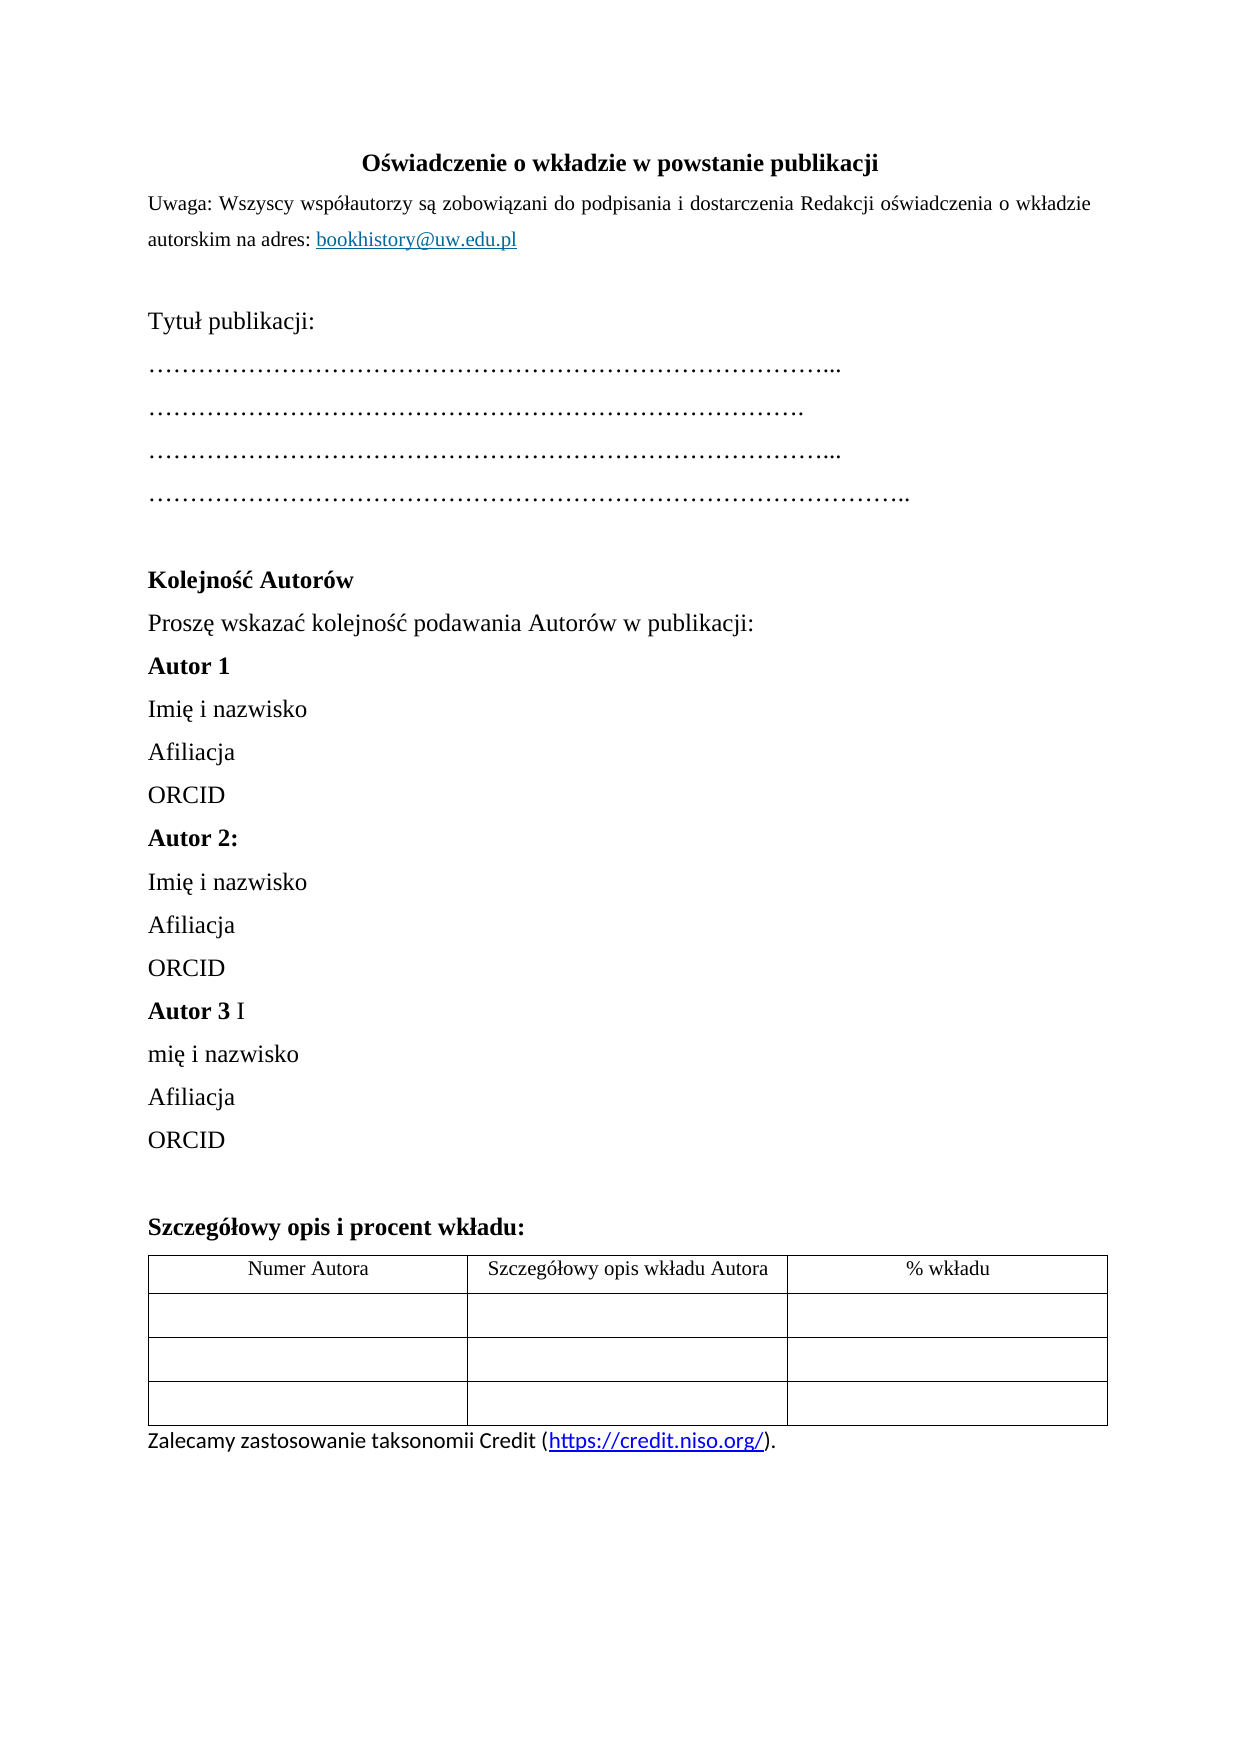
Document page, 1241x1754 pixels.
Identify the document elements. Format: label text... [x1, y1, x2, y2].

text ORCID [148, 780, 1093, 809]
text Autor 1 [148, 651, 1093, 680]
table_cell [468, 1382, 787, 1425]
table_cell [149, 1294, 467, 1337]
text ORCID [148, 1125, 1093, 1154]
text Zalecamy zastosowanie taksonomii Credit (https://credit.niso.org/). [148, 1426, 1093, 1454]
table_cell [788, 1382, 1107, 1425]
table_header Szczegółowy opis wkładu Autora [468, 1256, 787, 1293]
text Proszę wskazać kolejność podawania Autorów w publikacji: [148, 608, 1093, 637]
text Imię i nazwisko [148, 867, 1093, 895]
text Afiliacja [148, 737, 1093, 766]
table_header % wkładu [788, 1256, 1107, 1293]
table_cell [149, 1338, 467, 1381]
text Imię i nazwisko [148, 694, 1093, 723]
table_cell [788, 1294, 1107, 1337]
table_header Numer Autora [149, 1256, 467, 1293]
text Afiliacja [148, 1082, 1093, 1111]
text ………………………………………………………………………...…………………………………………………………………….………………………………………………………………………...……………………………………………………………………………….. [148, 349, 1093, 507]
text Afiliacja [148, 910, 1093, 938]
text Autor 3 I [148, 996, 1093, 1025]
table_cell [468, 1294, 787, 1337]
text ORCID [148, 953, 1093, 982]
text Szczegółowy opis i procent wkładu: [148, 1212, 1093, 1240]
table_cell [149, 1382, 467, 1425]
text mię i nazwisko [148, 1039, 1093, 1068]
text Oświadczenie o wkładzie w powstanie publikacji [148, 148, 1093, 176]
table_cell [788, 1338, 1107, 1381]
text Uwaga: Wszyscy współautorzy są zobowiązani do podpisania i dostarczenia Redakcji oświadczenia o wkładzie autorskim na adres: bookhistory@uw.edu.pl [148, 191, 1093, 251]
text Autor 2: [148, 823, 1093, 852]
text Tytuł publikacji: [148, 306, 1093, 335]
text Kolejność Autorów [148, 565, 1093, 593]
table_cell [468, 1338, 787, 1381]
